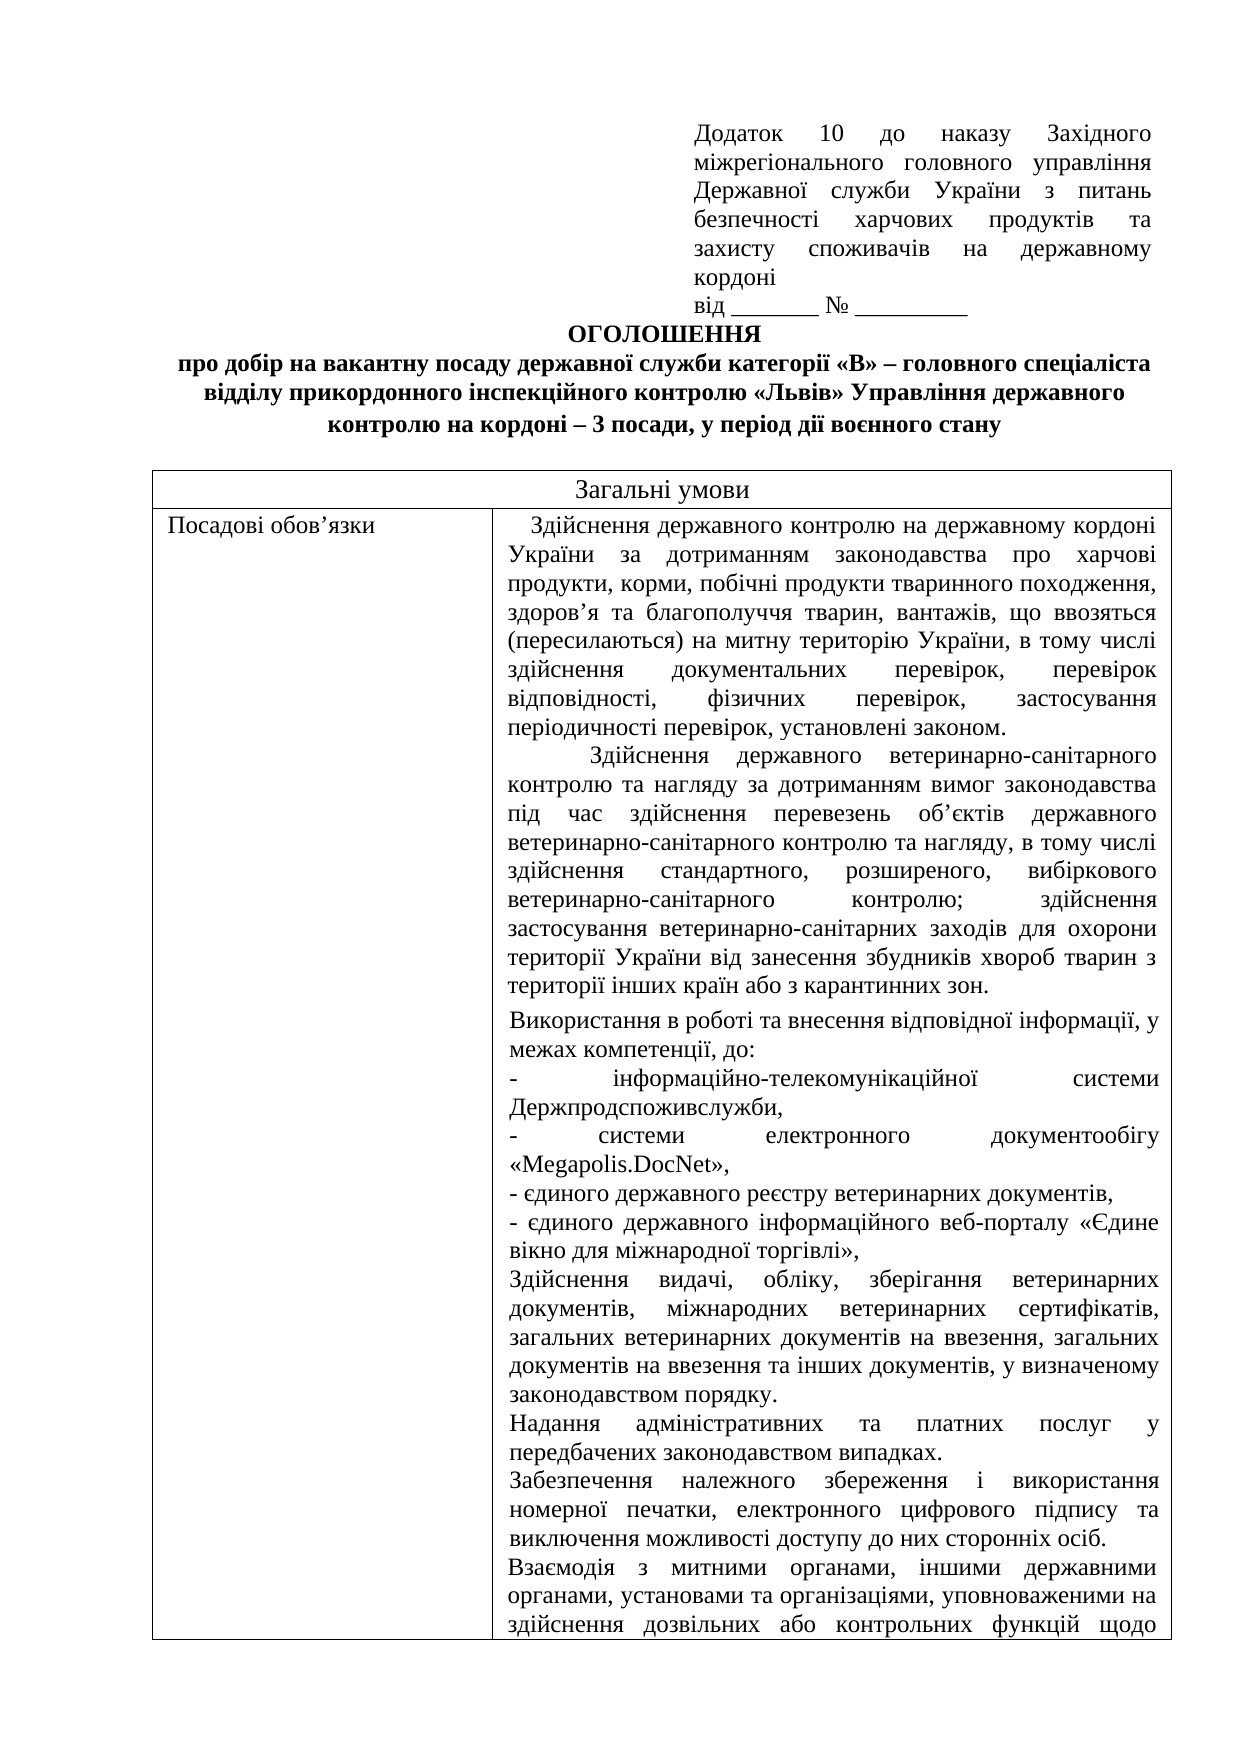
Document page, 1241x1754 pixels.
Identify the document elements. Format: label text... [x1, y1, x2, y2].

table_cell Посадові обов’язки [153, 509, 492, 1639]
table_header Загальні умови [153, 471, 1171, 508]
text Додаток 10 до наказу Західного міжрегіонального головного управління Державної служби України з питань безпечності харчових продуктів та захисту споживачів на державному кордоні [693, 118, 1152, 291]
text про добір на вакантну посаду державної служби категорії «В» – головного спеціаліста відділу прикордонного інспекційного контролю «Львів» Управління державного контролю на кордоні – 3 посади, у період дії воєнного стану [177, 348, 1152, 439]
text від _______ № _________ [177, 291, 1152, 319]
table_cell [493, 509, 1171, 1639]
text ОГОЛОШЕННЯ [177, 319, 1152, 348]
